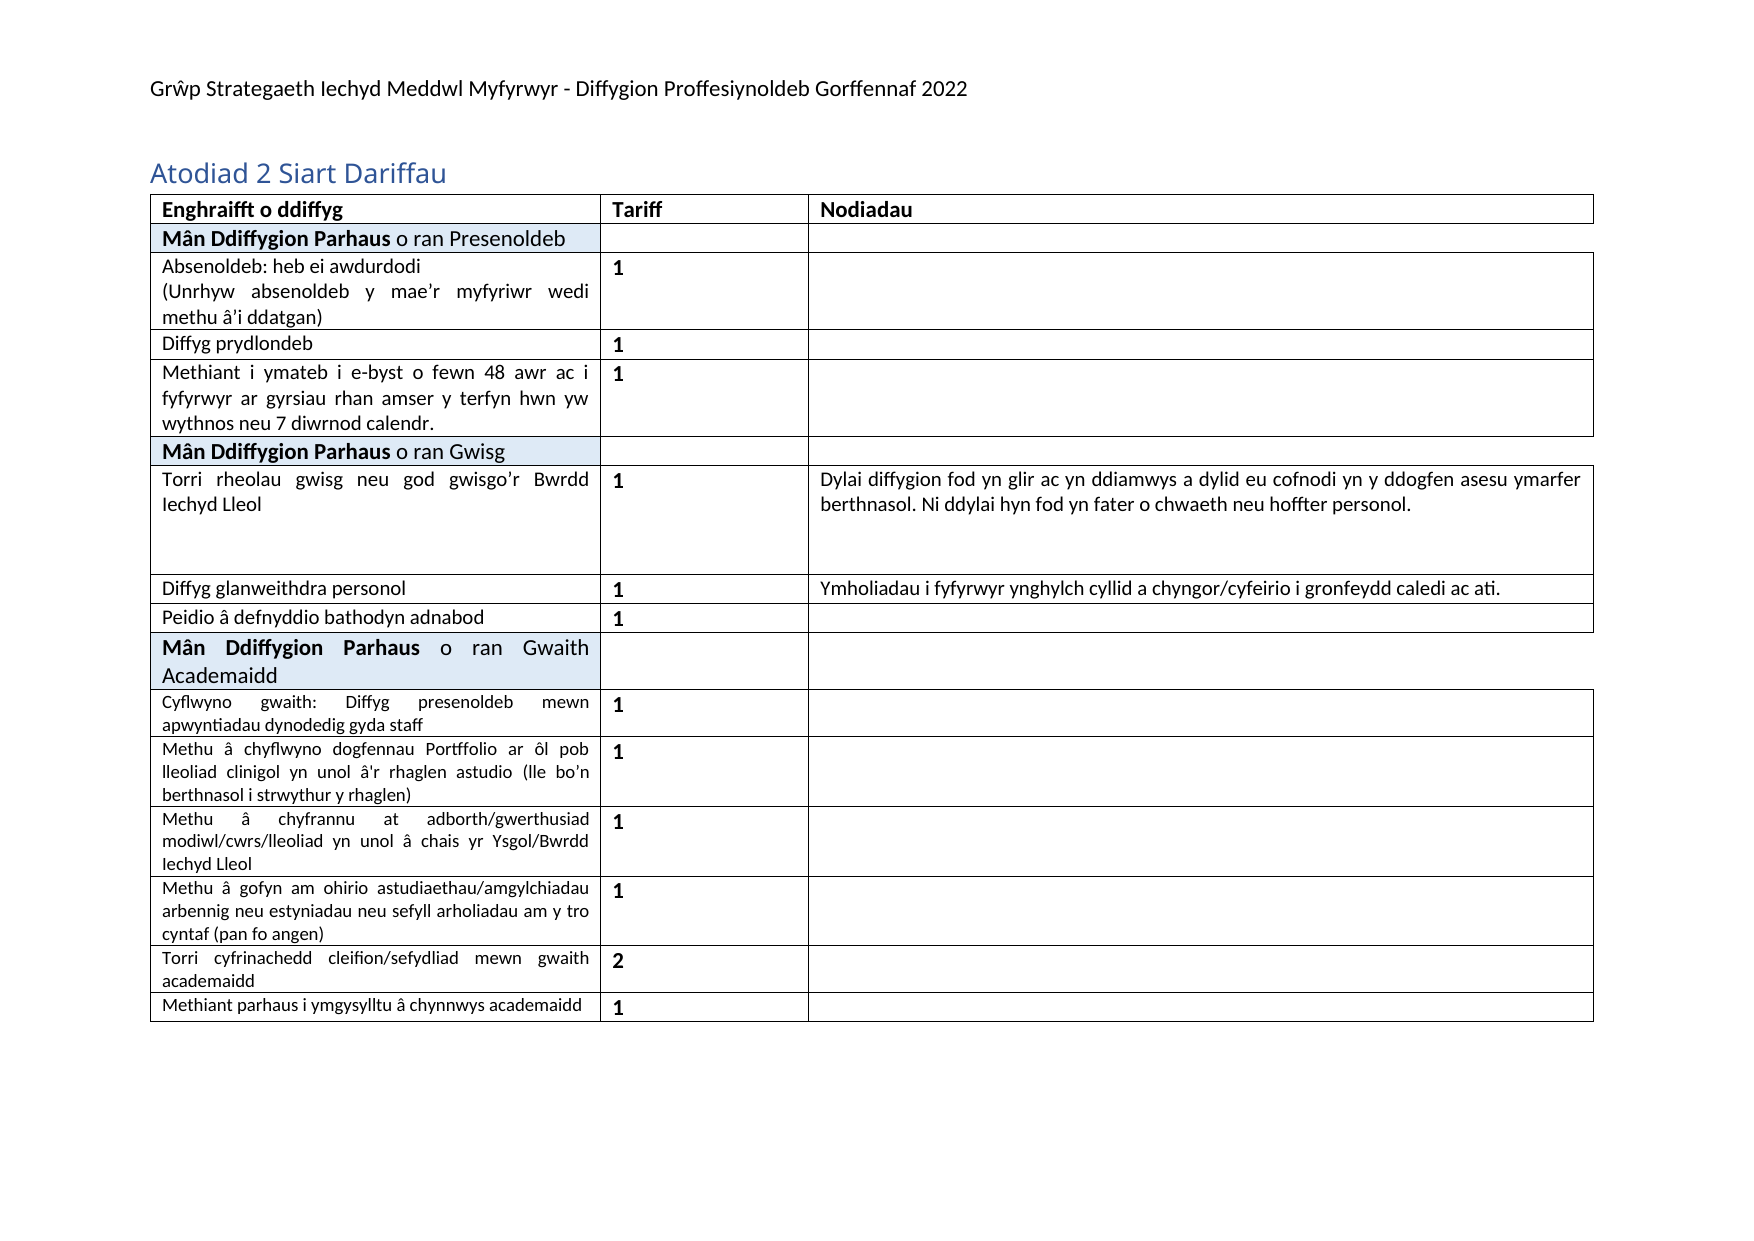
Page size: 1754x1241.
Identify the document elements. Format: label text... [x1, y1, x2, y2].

table_cell Cyflwyno gwaith: Diffyg presenoldeb mewn apwyntiadau dynodedig gyda staff [151, 690, 600, 736]
table_cell Ymholiadau i fyfyrwyr ynghylch cyllid a chyngor/cyfeirio i gronfeydd caledi ac ati. [809, 575, 1593, 603]
table_cell 1 [601, 575, 808, 603]
table_cell [809, 993, 1593, 1021]
table_header Nodiadau [809, 195, 1593, 223]
table_cell 1 [601, 360, 808, 436]
table_cell [601, 224, 808, 252]
table_cell 1 [601, 466, 808, 574]
table_cell 1 [601, 253, 808, 329]
table_cell [809, 737, 1593, 806]
table_cell 1 [601, 993, 808, 1021]
table_cell 2 [601, 946, 808, 992]
table_cell Mân Ddiffygion Parhaus o ran Presenoldeb [151, 224, 600, 252]
table_cell 1 [601, 877, 808, 945]
table_cell [601, 633, 808, 689]
table_cell Diffyg prydlondeb [151, 330, 600, 358]
table_cell Peidio â defnyddio bathodyn adnabod [151, 604, 600, 632]
table_cell [809, 330, 1593, 358]
table_cell Methu â gofyn am ohirio astudiaethau/amgylchiadau arbennig neu estyniadau neu sefyll arholiadau am y tro cyntaf (pan fo angen) [151, 877, 600, 945]
table_cell Methiant parhaus i ymgysylltu â chynnwys academaidd [151, 993, 600, 1021]
table_cell [601, 437, 808, 465]
table_cell 1 [601, 737, 808, 806]
table_cell Torri rheolau gwisg neu god gwisgo’r Bwrdd Iechyd Lleol [151, 466, 600, 574]
table_cell 1 [601, 690, 808, 736]
table_cell [809, 253, 1593, 329]
table_cell Methu â chyflwyno dogfennau Portffolio ar ôl pob lleoliad clinigol yn unol â'r rhaglen astudio (lle bo’n berthnasol i strwythur y rhaglen) [151, 737, 600, 806]
table_cell Methiant i ymateb i e-byst o fewn 48 awr ac i fyfyrwyr ar gyrsiau rhan amser y terfyn hwn yw wythnos neu 7 diwrnod calendr. [151, 360, 600, 436]
table_cell 1 [601, 604, 808, 632]
table_cell [809, 946, 1593, 992]
table_cell 1 [601, 807, 808, 876]
table_cell Methu â chyfrannu at adborth/gwerthusiad modiwl/cwrs/lleoliad yn unol â chais yr Ysgol/Bwrdd Iechyd Lleol [151, 807, 600, 876]
table_cell Dylai diffygion fod yn glir ac yn ddiamwys a dylid eu cofnodi yn y ddogfen asesu ymarfer berthnasol. Ni ddylai hyn fod yn fater o chwaeth neu hoffter personol. [809, 466, 1593, 574]
table_cell [809, 690, 1593, 736]
table_cell Diffyg glanweithdra personol [151, 575, 600, 603]
table_cell [809, 604, 1593, 632]
table_cell Absenoldeb: heb ei awdurdodi (Unrhyw absenoldeb y mae’r myfyriwr wedi methu â’i ddatgan) [151, 253, 600, 329]
table_cell [809, 807, 1593, 876]
table_cell Mân Ddiffygion Parhaus o ran Gwaith Academaidd [151, 633, 600, 689]
table_cell Mân Ddiffygion Parhaus o ran Gwisg [151, 437, 600, 465]
table_cell [809, 877, 1593, 945]
table_header Tariff [601, 195, 808, 223]
table_cell [809, 360, 1593, 436]
table_cell 1 [601, 330, 808, 358]
subtitle Atodiad 2 Siart Dariffau [150, 154, 1604, 191]
table_header Enghraifft o ddiffyg [151, 195, 600, 223]
table_cell Torri cyfrinachedd cleifion/sefydliad mewn gwaith academaidd [151, 946, 600, 992]
